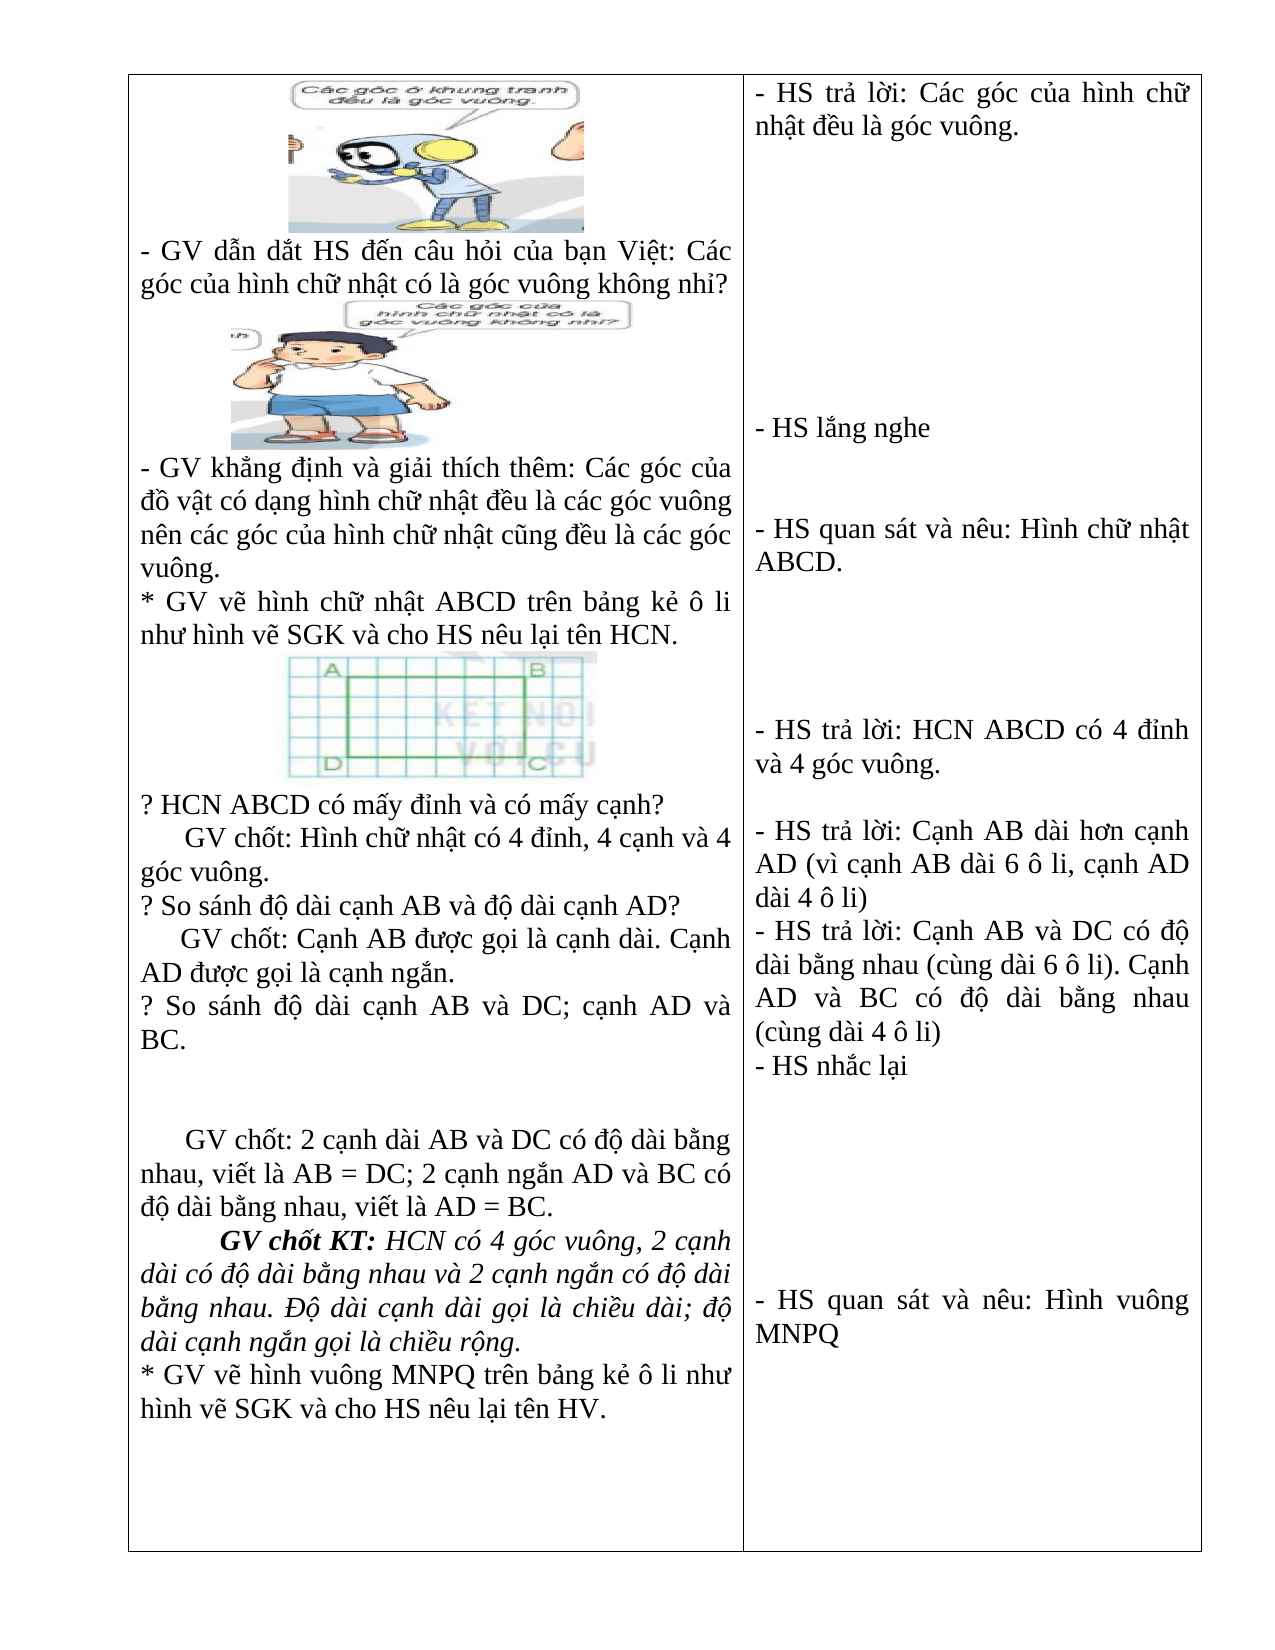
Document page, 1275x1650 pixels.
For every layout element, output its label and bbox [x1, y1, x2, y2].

table_cell [129, 75, 743, 1551]
table_cell [744, 75, 1201, 1551]
picture [231, 299, 642, 450]
picture [275, 651, 598, 787]
picture [288, 75, 585, 233]
